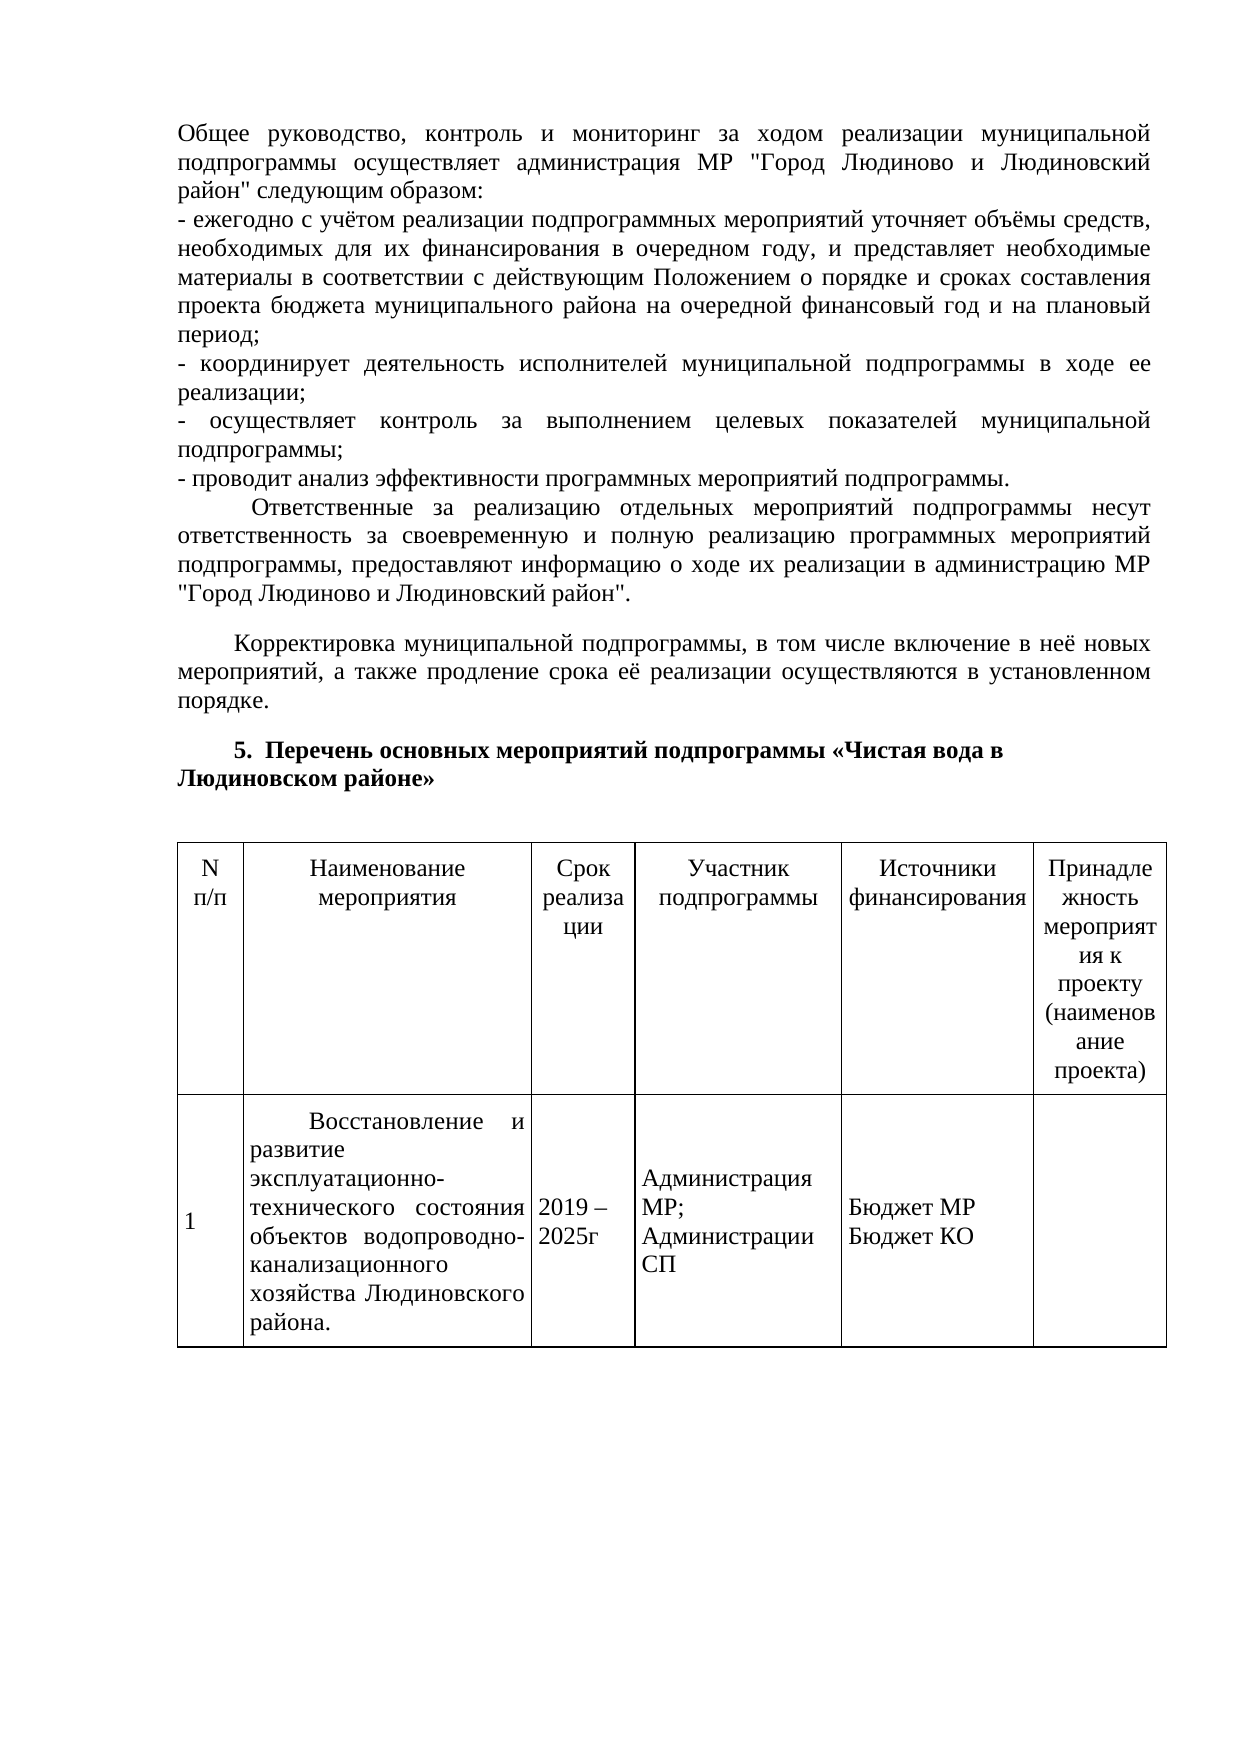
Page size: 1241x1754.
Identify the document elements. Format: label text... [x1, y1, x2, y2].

table_cell [1034, 1095, 1166, 1346]
text Общее руководство, контроль и мониторинг за ходом реализации муниципальной подпрограммы осуществляет администрация МР "Город Людиново и Людиновский район" следующим образом: [177, 118, 1152, 204]
table_cell 1 [178, 1095, 243, 1346]
table_header Срок реализации [532, 843, 634, 1094]
table_cell Бюджет МР Бюджет КО [842, 1095, 1033, 1346]
table_cell 2019 – 2025г [532, 1095, 634, 1346]
table_header N п/п [178, 843, 243, 1094]
table_header Участник подпрограммы [636, 843, 841, 1094]
table_header Источники финансирования [842, 843, 1033, 1094]
table_header Наименование мероприятия [244, 843, 531, 1094]
table_cell Администрация МР; Администрации СП [636, 1095, 841, 1346]
table_cell Восстановление и развитие эксплуатационно-технического состояния объектов водопроводно-канализационного хозяйства Людиновского района. [244, 1095, 531, 1346]
text Корректировка муниципальной подпрограммы, в том числе включение в неё новых мероприятий, а также продление срока её реализации осуществляются в установленном порядке. [177, 628, 1152, 714]
text 5. Перечень основных мероприятий подпрограммы «Чистая вода в Людиновском районе» [177, 735, 1152, 792]
text - проводит анализ эффективности программных мероприятий подпрограммы. [177, 463, 1152, 492]
text - осуществляет контроль за выполнением целевых показателей муниципальной подпрограммы; [177, 406, 1152, 463]
text Ответственные за реализацию отдельных мероприятий подпрограммы несут ответственность за своевременную и полную реализацию программных мероприятий подпрограммы, предоставляют информацию о ходе их реализации в администрацию МР "Город Людиново и Людиновский район". [177, 492, 1152, 607]
text - координирует деятельность исполнителей муниципальной подпрограммы в ходе ее реализации; [177, 348, 1152, 406]
table_header Принадлежность мероприятия к проекту (наименование проекта) [1034, 843, 1166, 1094]
text - ежегодно с учётом реализации подпрограммных мероприятий уточняет объёмы средств, необходимых для их финансирования в очередном году, и представляет необходимые материалы в соответствии с действующим Положением о порядке и сроках составления проекта бюджета муниципального района на очередной финансовый год и на плановый период; [177, 204, 1152, 348]
